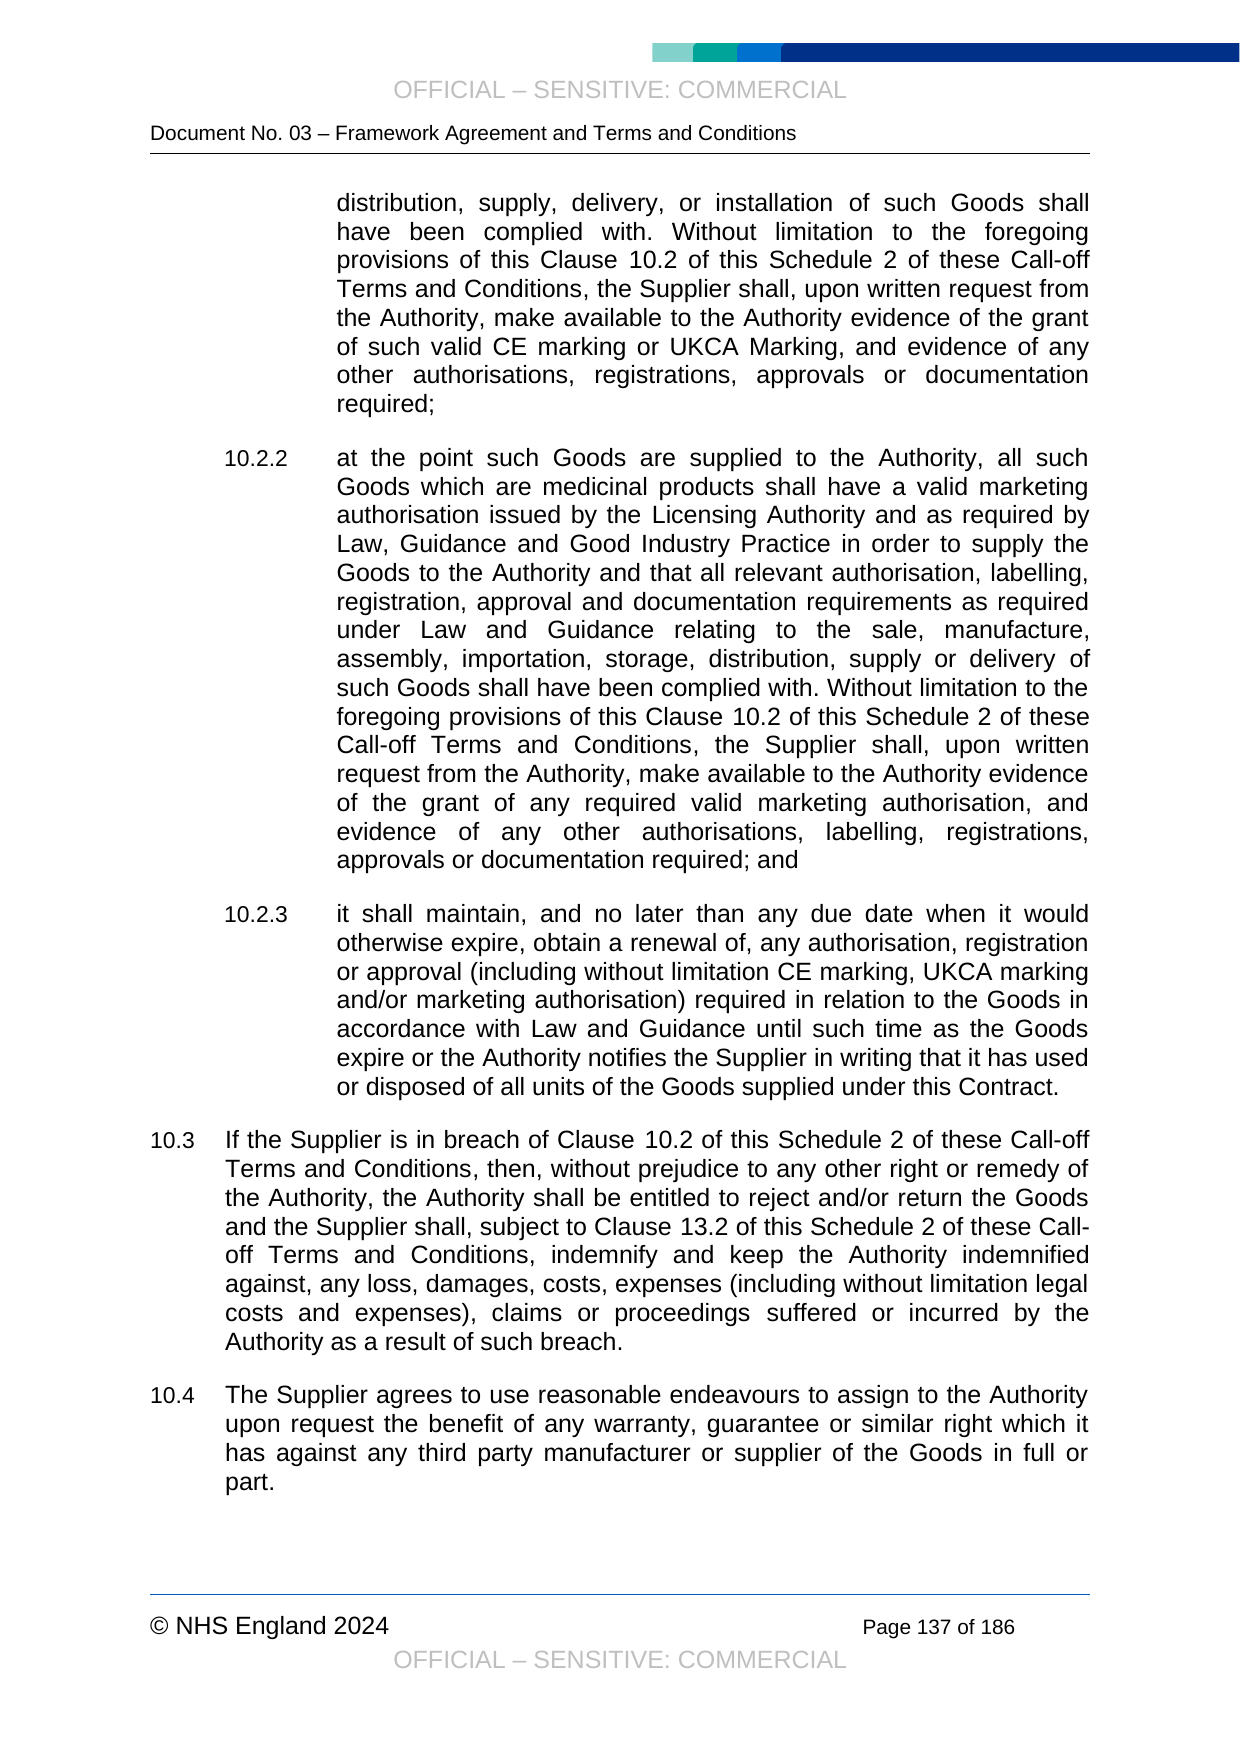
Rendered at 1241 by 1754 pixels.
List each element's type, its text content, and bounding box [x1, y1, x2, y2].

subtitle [224, 188, 1090, 418]
subtitle it shall maintain, and no later than any due date when it would otherwise expire, obtain a renewal of, any authorisation, registration or approval (including without limitation CE marking, UKCA marking and/or marketing authorisation) required in relation to the Goods in accordance with Law and Guidance until such time as the Goods expire or the Authority notifies the Supplier in writing that it has used or disposed of all units of the Goods supplied under this Contract. [224, 899, 1090, 1100]
subtitle The Supplier agrees to use reasonable endeavours to assign to the Authority upon request the benefit of any warranty, guarantee or similar right which it has against any third party manufacturer or supplier of the Goods in full or part. [150, 1380, 1090, 1495]
subtitle If the Supplier is in breach of Clause 10.2 of this Schedule 2 of these Call-off Terms and Conditions, then, without prejudice to any other right or remedy of the Authority, the Authority shall be entitled to reject and/or return the Goods and the Supplier shall, subject to Clause 13.2 of this Schedule 2 of these Call-off Terms and Conditions, indemnify and keep the Authority indemnified against, any loss, damages, costs, expenses (including without limitation legal costs and expenses), claims or proceedings suffered or incurred by the Authority as a result of such breach. [150, 1125, 1090, 1355]
subtitle at the point such Goods are supplied to the Authority, all such Goods which are medicinal products shall have a valid marketing authorisation issued by the Licensing Authority and as required by Law, Guidance and Good Industry Practice in order to supply the Goods to the Authority and that all relevant authorisation, labelling, registration, approval and documentation requirements as required under Law and Guidance relating to the sale, manufacture, assembly, importation, storage, distribution, supply or delivery of such Goods shall have been complied with. Without limitation to the foregoing provisions of this Clause 10.2 of this Schedule 2 of these Call-off Terms and Conditions, the Supplier shall, upon written request from the Authority, make available to the Authority evidence of the grant of any required valid marketing authorisation, and evidence of any other authorisations, labelling, registrations, approvals or documentation required; and [224, 443, 1090, 874]
